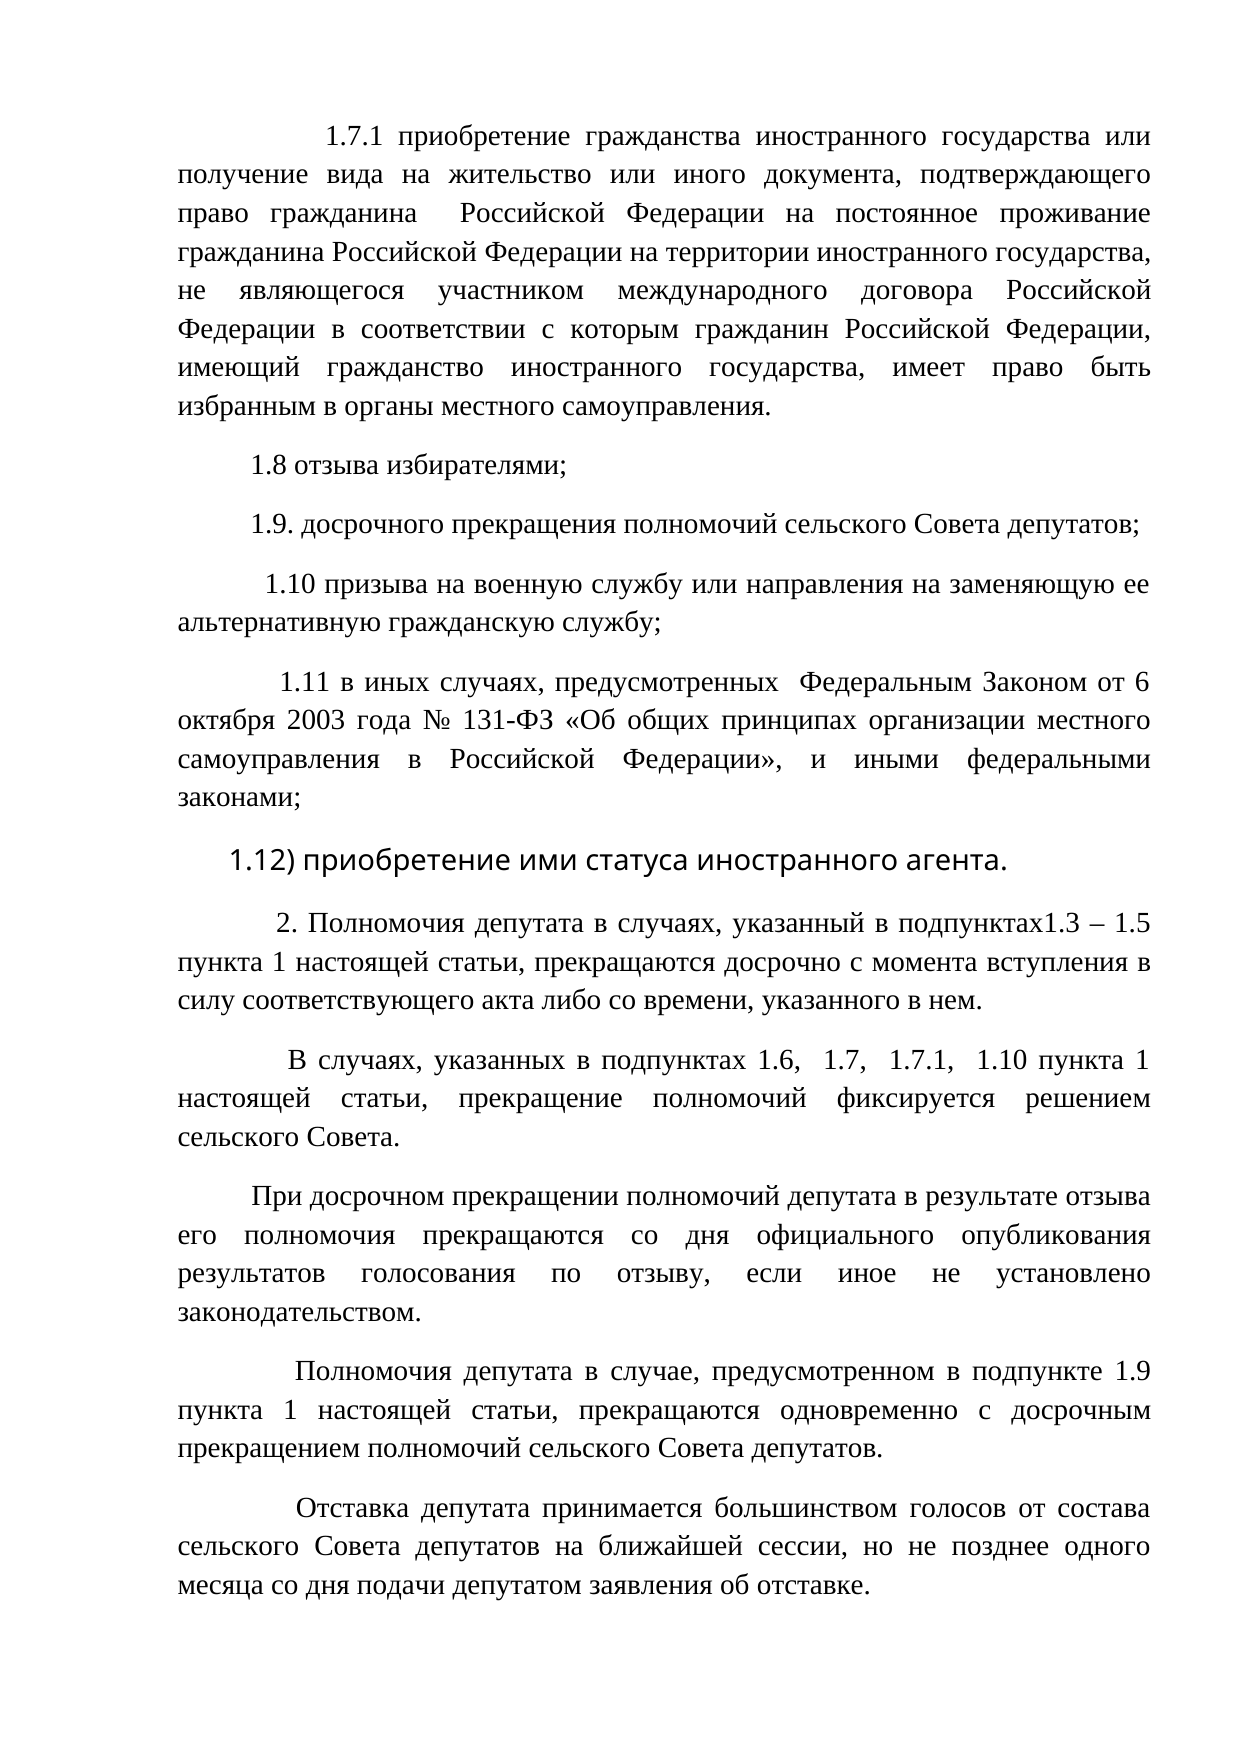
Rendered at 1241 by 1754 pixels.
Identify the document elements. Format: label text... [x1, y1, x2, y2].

text В случаях, указанных в подпунктах 1.6, 1.7, 1.7.1, 1.10 пункта 1 настоящей статьи, прекращение полномочий фиксируется решением сельского Совета. [177, 1042, 1152, 1152]
text При досрочном прекращении полномочий депутата в результате отзыва его полномочия прекращаются со дня официального опубликования результатов голосования по отзыву, если иное не установлено законодательством. [177, 1178, 1152, 1327]
text Отставка депутата принимается большинством голосов от состава сельского Совета депутатов на ближайшей сессии, но не позднее одного месяца со дня подачи депутатом заявления об отставке. [177, 1490, 1152, 1600]
text 1.10 призыва на военную службу или направления на заменяющую ее альтернативную гражданскую службу; [177, 566, 1152, 638]
text 2. Полномочия депутата в случаях, указанный в подпунктах1.3 – 1.5 пункта 1 настоящей статьи, прекращаются досрочно с момента вступления в силу соответствующего акта либо со времени, указанного в нем. [177, 905, 1152, 1016]
text 1.7.1 приобретение гражданства иностранного государства или получение вида на жительство или иного документа, подтверждающего право гражданина Российской Федерации на постоянное проживание гражданина Российской Федерации на территории иностранного государства, не являющегося участником международного договора Российской Федерации в соответствии с которым гражданин Российской Федерации, имеющий гражданство иностранного государства, имеет право быть избранным в органы местного самоуправления. [177, 118, 1152, 421]
text 1.8 отзыва избирателями; [177, 447, 1152, 481]
text 1.12) приобретение ими статуса иностранного агента. [177, 839, 1152, 879]
text 1.11 в иных случаях, предусмотренных Федеральным Законом от 6 октября 2003 года № 131-ФЗ «Об общих принципах организации местного самоуправления в Российской Федерации», и иными федеральными законами; [177, 664, 1152, 813]
text Полномочия депутата в случае, предусмотренном в подпункте 1.9 пункта 1 настоящей статьи, прекращаются одновременно с досрочным прекращением полномочий сельского Совета депутатов. [177, 1353, 1152, 1464]
text 1.9. досрочного прекращения полномочий сельского Совета депутатов; [177, 507, 1152, 540]
